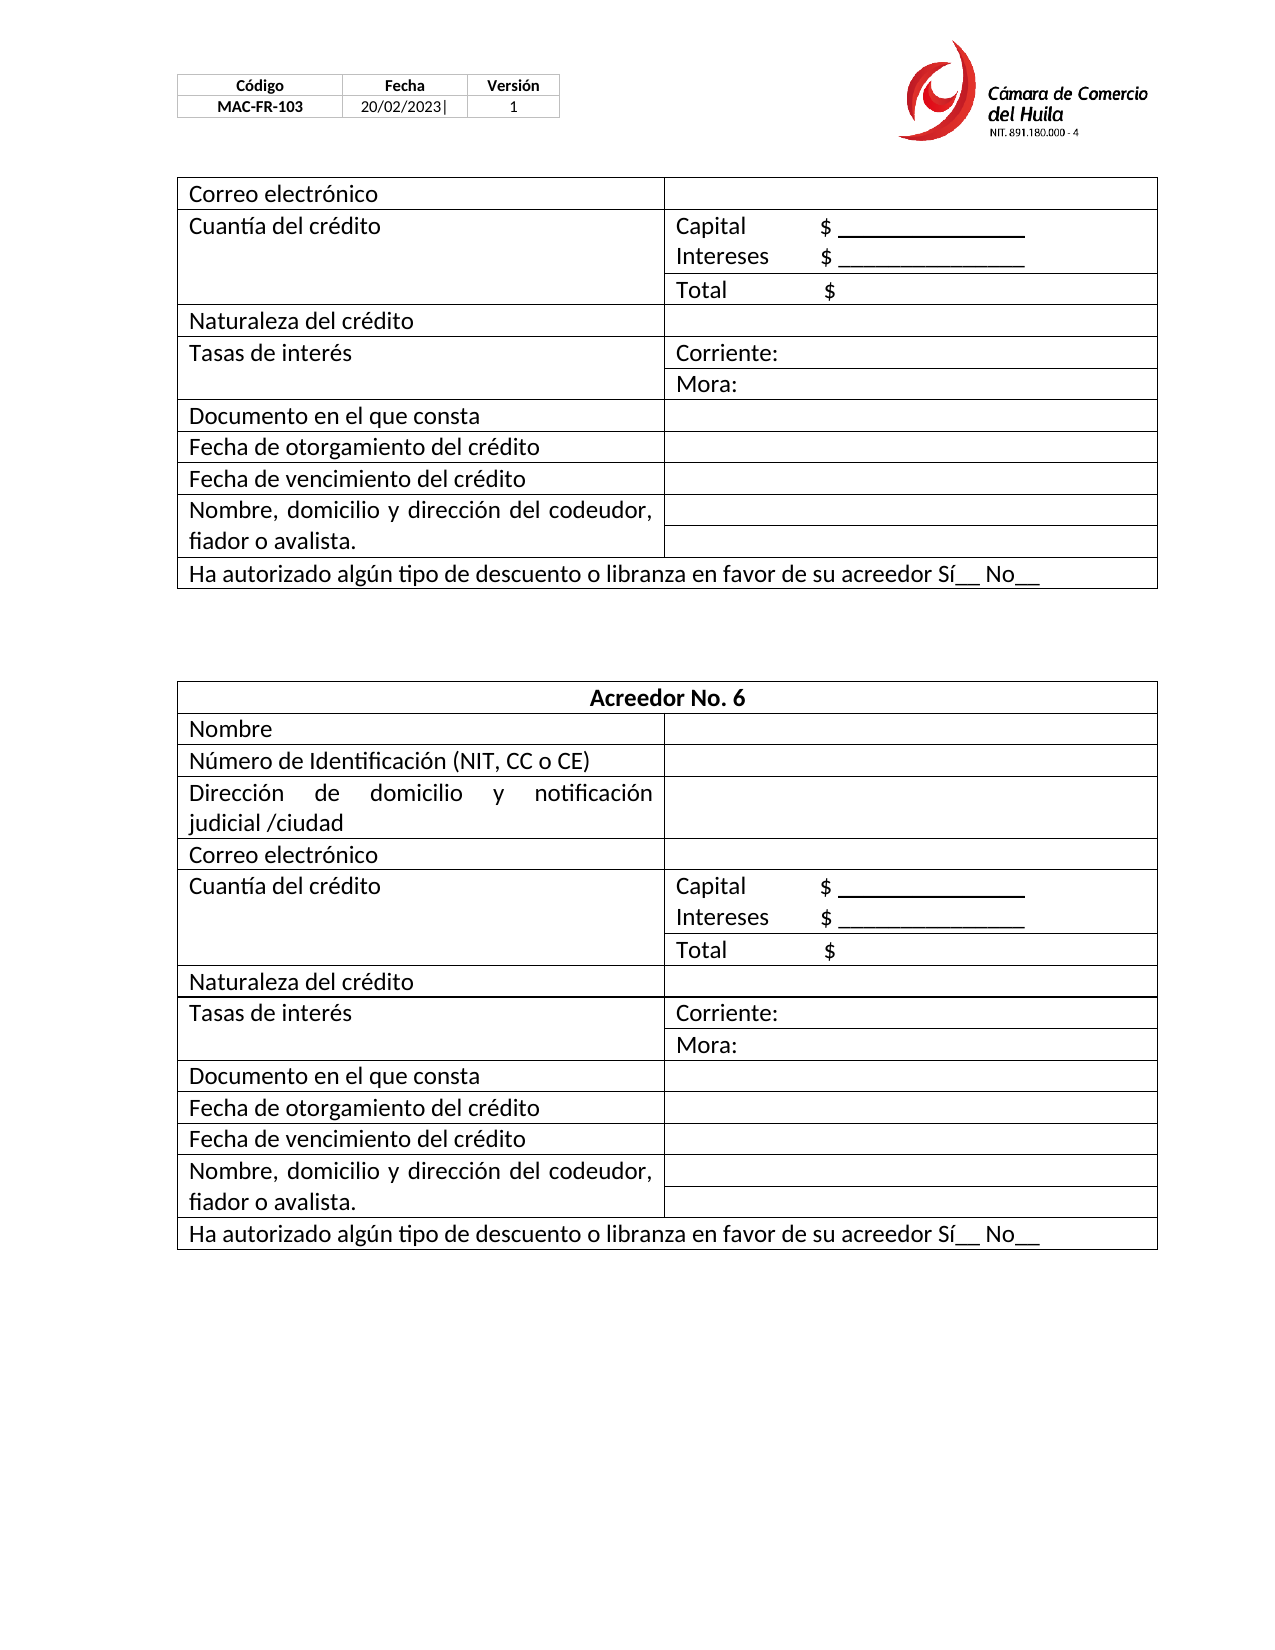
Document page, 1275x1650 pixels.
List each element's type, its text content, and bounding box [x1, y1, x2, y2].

table_cell [665, 495, 1157, 525]
table_cell Tasas de interés [178, 337, 664, 399]
table_cell Naturaleza del crédito [178, 966, 664, 996]
table_cell Ha autorizado algún tipo de descuento o libranza en favor de su acreedor Sí__ No__ [178, 1218, 1157, 1249]
table_cell Corriente: [665, 998, 1157, 1028]
table_cell [665, 777, 1157, 838]
table_cell Mora: [665, 369, 1157, 399]
table_cell Capital $ _______________ Intereses $ _______________ [665, 870, 1157, 933]
table_cell Tasas de interés [178, 998, 664, 1059]
table_cell Ha autorizado algún tipo de descuento o libranza en favor de su acreedor Sí__ No__ [178, 558, 1157, 588]
table_cell Fecha de otorgamiento del crédito [178, 1092, 664, 1123]
table_cell [665, 1187, 1157, 1217]
table_cell [665, 745, 1157, 776]
table_header Acreedor No. 6 [178, 682, 1157, 712]
table_cell [665, 839, 1157, 869]
table_cell [665, 1092, 1157, 1123]
table_cell Número de Identificación (NIT, CC o CE) [178, 745, 664, 776]
table_cell Fecha de vencimiento del crédito [178, 463, 664, 494]
table_cell Fecha de otorgamiento del crédito [178, 432, 664, 462]
table_cell Dirección de domicilio y notificación judicial /ciudad [178, 777, 664, 838]
table_cell [665, 463, 1157, 494]
table_cell Capital $ _______________ Intereses $ _______________ [665, 210, 1157, 273]
table_cell Fecha de vencimiento del crédito [178, 1124, 664, 1154]
table_cell [665, 432, 1157, 462]
picture [891, 31, 1157, 148]
table_cell Nombre, domicilio y dirección del codeudor, fiador o avalista. [178, 1155, 664, 1217]
table_cell [665, 1124, 1157, 1154]
table_cell [665, 1155, 1157, 1186]
table_cell Mora: [665, 1029, 1157, 1059]
table_cell Nombre, domicilio y dirección del codeudor, fiador o avalista. [178, 495, 664, 557]
table_cell [665, 966, 1157, 996]
table_cell Correo electrónico [178, 839, 664, 869]
table_cell Naturaleza del crédito [178, 305, 664, 336]
table_cell [665, 178, 1157, 209]
table_cell Documento en el que consta [178, 1061, 664, 1091]
table_cell Corriente: [665, 337, 1157, 367]
table_cell Documento en el que consta [178, 400, 664, 431]
table_cell Cuantía del crédito [178, 870, 664, 965]
table_cell Total $ [665, 274, 1157, 304]
table_cell [665, 526, 1157, 557]
table_cell [665, 400, 1157, 431]
table_cell [665, 1061, 1157, 1091]
table_cell Total $ [665, 934, 1157, 965]
table_cell [665, 305, 1157, 336]
table_cell Nombre [178, 714, 664, 744]
table_cell Cuantía del crédito [178, 210, 664, 304]
table_cell Correo electrónico [178, 178, 664, 209]
table_cell [665, 714, 1157, 744]
